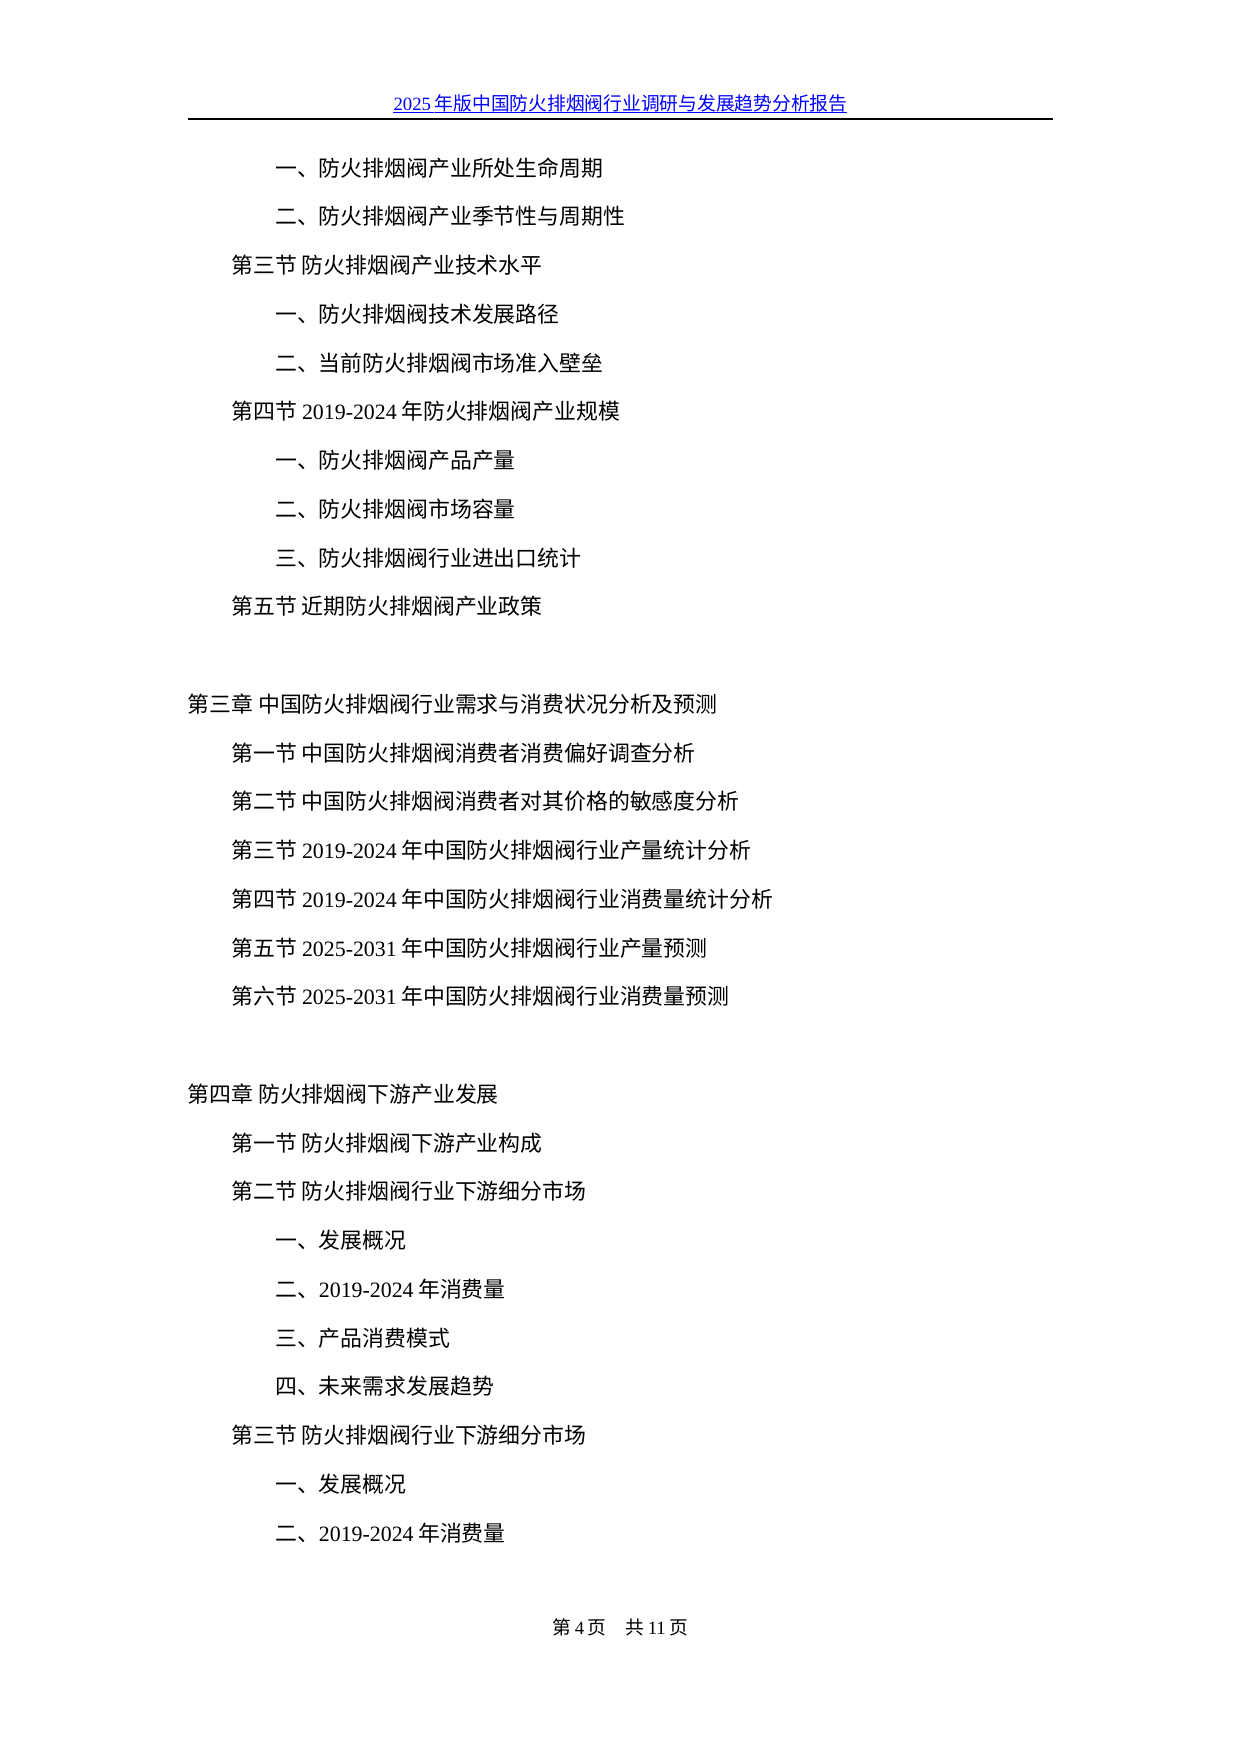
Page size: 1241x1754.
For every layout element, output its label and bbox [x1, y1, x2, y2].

text [187, 150, 1053, 1548]
